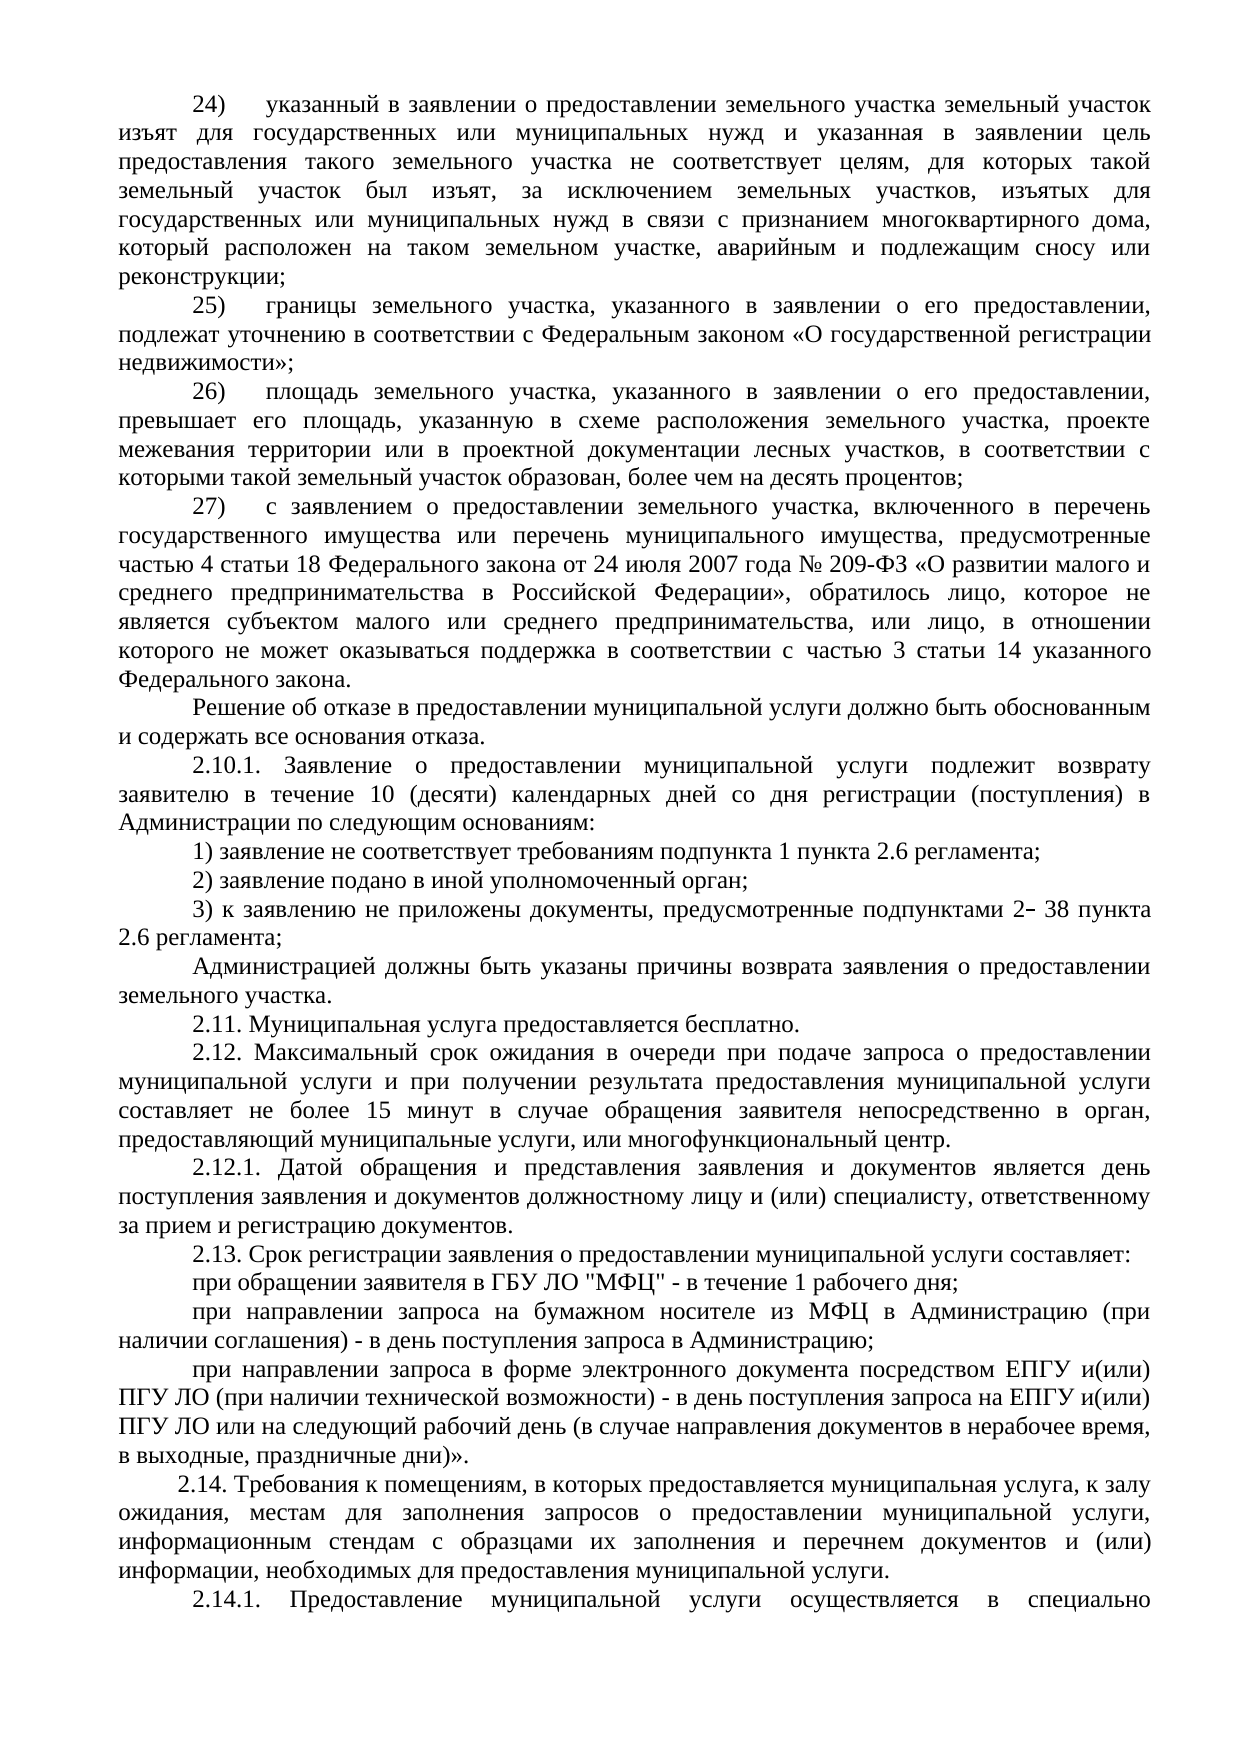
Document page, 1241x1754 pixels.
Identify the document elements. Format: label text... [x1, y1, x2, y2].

list площадь земельного участка, указанного в заявлении о его предоставлении, превышает его площадь, указанную в схеме расположения земельного участка, проекте межевания территории или в проектной документации лесных участков, в соответствии с которыми такой земельный участок образован, более чем на десять процентов; [118, 376, 1152, 491]
text при направлении запроса в форме электронного документа посредством ЕПГУ и(или) ПГУ ЛО (при наличии технической возможности) - в день поступления запроса на ЕПГУ и(или) ПГУ ЛО или на следующий рабочий день (в случае направления документов в нерабочее время, в выходные, праздничные дни)». [118, 1354, 1152, 1469]
text 2.13. Срок регистрации заявления о предоставлении муниципальной услуги составляет: [118, 1239, 1152, 1267]
text 3) к заявлению не приложены документы, предусмотренные подпунктами 2 38 пункта 2.6 регламента; [118, 894, 1152, 951]
list с заявлением о предоставлении земельного участка, включенного в перечень государственного имущества или перечень муниципального имущества, предусмотренные частью 4 статьи 18 Федерального закона от 24 июля 2007 года № 209-ФЗ «О развитии малого и среднего предпринимательства в Российской Федерации», обратилось лицо, которое не является субъектом малого или среднего предпринимательства, или лицо, в отношении которого не может оказываться поддержка в соответствии с частью 3 статьи 14 указанного Федерального закона. [118, 491, 1152, 692]
text 2.11. Муниципальная услуга предоставляется бесплатно. [118, 1009, 1152, 1037]
list границы земельного участка, указанного в заявлении о его предоставлении, подлежат уточнению в соответствии с Федеральным законом «О государственной регистрации недвижимости»; [118, 290, 1152, 376]
text 2) заявление подано в иной уполномоченный орган; [118, 865, 1152, 894]
text 2.12.1. Датой обращения и представления заявления и документов является день поступления заявления и документов должностному лицу и (или) специалисту, ответственному за прием и регистрацию документов. [118, 1152, 1152, 1239]
text 1) заявление не соответствует требованиям подпункта 1 пункта 2.6 регламента; [118, 836, 1152, 865]
text при обращении заявителя в ГБУ ЛО "МФЦ" - в течение 1 рабочего дня; [118, 1267, 1152, 1296]
text при направлении запроса на бумажном носителе из МФЦ в Администрацию (при наличии соглашения) - в день поступления запроса в Администрацию; [118, 1296, 1152, 1354]
text 2.12. Максимальный срок ожидания в очереди при подаче запроса о предоставлении муниципальной услуги и при получении результата предоставления муниципальной услуги составляет не более 15 минут в случае обращения заявителя непосредственно в орган, предоставляющий муниципальные услуги, или многофункциональный центр. [118, 1037, 1152, 1152]
list указанный в заявлении о предоставлении земельного участка земельный участок изъят для государственных или муниципальных нужд и указанная в заявлении цель предоставления такого земельного участка не соответствует целям, для которых такой земельный участок был изъят, за исключением земельных участков, изъятых для государственных или муниципальных нужд в связи с признанием многоквартирного дома, который расположен на таком земельном участке, аварийным и подлежащим сносу или реконструкции; [118, 89, 1152, 290]
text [118, 1584, 1152, 1612]
text 2.10.1. Заявление о предоставлении муниципальной услуги подлежит возврату заявителю в течение 10 (десяти) календарных дней со дня регистрации (поступления) в Администрации по следующим основаниям: [118, 750, 1152, 836]
text Администрацией должны быть указаны причины возврата заявления о предоставлении земельного участка. [118, 951, 1152, 1009]
text 2.14. Требования к помещениям, в которых предоставляется муниципальная услуга, к залу ожидания, местам для заполнения запросов о предоставлении муниципальной услуги, информационным стендам с образцами их заполнения и перечнем документов и (или) информации, необходимых для предоставления муниципальной услуги. [118, 1469, 1152, 1584]
list Решение об отказе в предоставлении муниципальной услуги должно быть обоснованным и содержать все основания отказа. [118, 692, 1152, 750]
